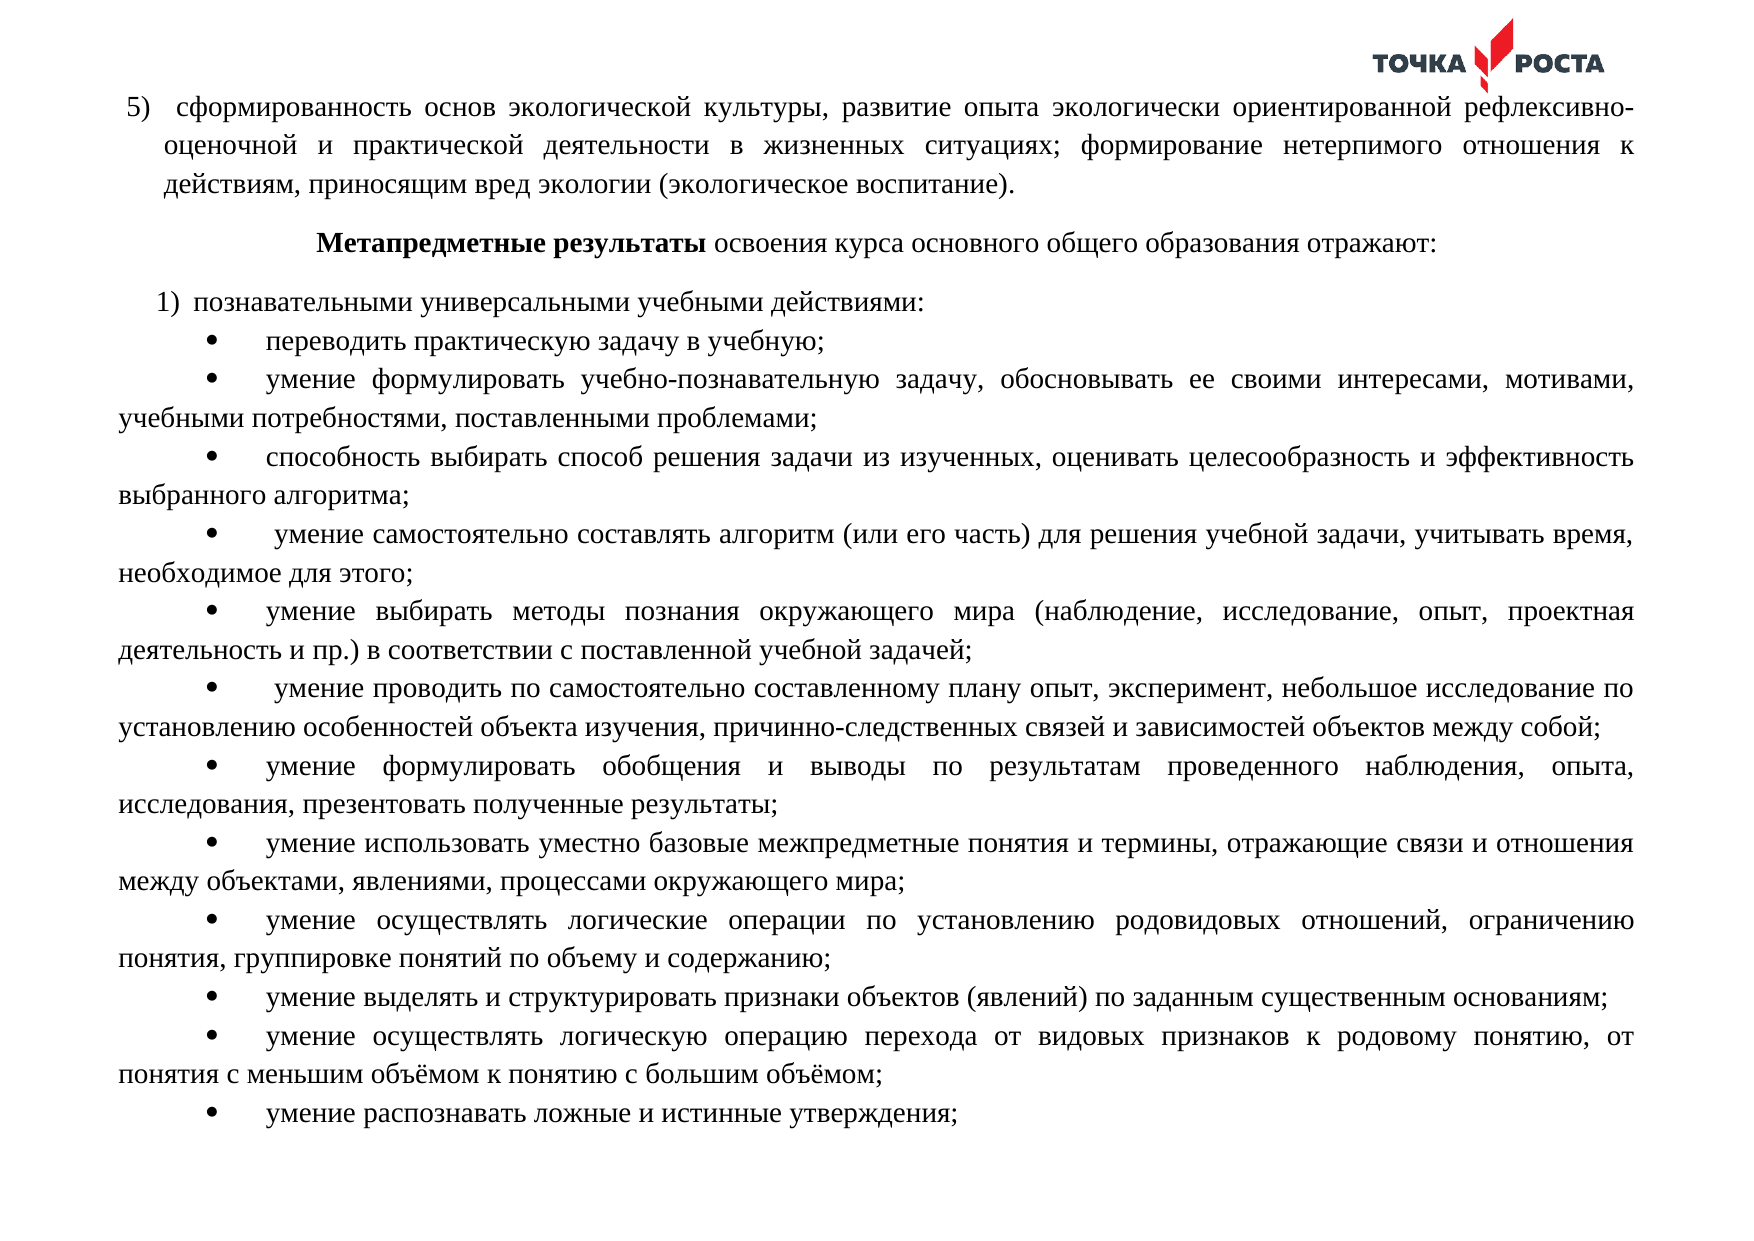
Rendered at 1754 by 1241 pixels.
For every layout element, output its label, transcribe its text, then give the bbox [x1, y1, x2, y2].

list умение осуществлять логические операции по установлению родовидовых отношений, ограничению понятия, группировке понятий по объему и содержанию; [118, 902, 1636, 974]
list сформированность основ экологической культуры, развитие опыта экологически ориентированной рефлексивно-оценочной и практической деятельности в жизненных ситуациях; формирование нетерпимого отношения к действиям, приносящим вред экологии (экологическое воспитание). [126, 89, 1636, 199]
text Метапредметные результаты освоения курса основного общего образования отражают: [118, 225, 1636, 259]
list умение осуществлять логическую операцию перехода от видовых признаков к родовому понятию, от понятия с меньшим объёмом к понятию с большим объёмом; [118, 1018, 1636, 1090]
list познавательными универсальными учебными действиями: [156, 284, 1636, 318]
list умение использовать уместно базовые межпредметные понятия и термины, отражающие связи и отношения между объектами, явлениями, процессами окружающего мира; [118, 825, 1636, 897]
list умение проводить по самостоятельно составленному плану опыт, эксперимент, небольшое исследование по установлению особенностей объекта изучения, причинно-следственных связей и зависимостей объектов между собой; [118, 670, 1636, 743]
list умение самостоятельно составлять алгоритм (или его часть) для решения учебной задачи, учитывать время, необходимое для этого; [118, 516, 1636, 588]
picture [1336, 0, 1637, 112]
list умение распознавать ложные и истинные утверждения; [118, 1095, 1636, 1129]
list умение выделять и структурировать признаки объектов (явлений) по заданным существенным основаниям; [118, 979, 1636, 1013]
list умение выбирать методы познания окружающего мира (наблюдение, исследование, опыт, проектная деятельность и пр.) в соответствии с поставленной учебной задачей; [118, 593, 1636, 665]
list переводить практическую задачу в учебную; [118, 323, 1636, 357]
list умение формулировать обобщения и выводы по результатам проведенного наблюдения, опыта, исследования, презентовать полученные результаты; [118, 748, 1636, 820]
list способность выбирать способ решения задачи из изученных, оценивать целесообразность и эффективность выбранного алгоритма; [118, 439, 1636, 511]
list умение формулировать учебно-познавательную задачу, обосновывать ее своими интересами, мотивами, учебными потребностями, поставленными проблемами; [118, 362, 1636, 434]
